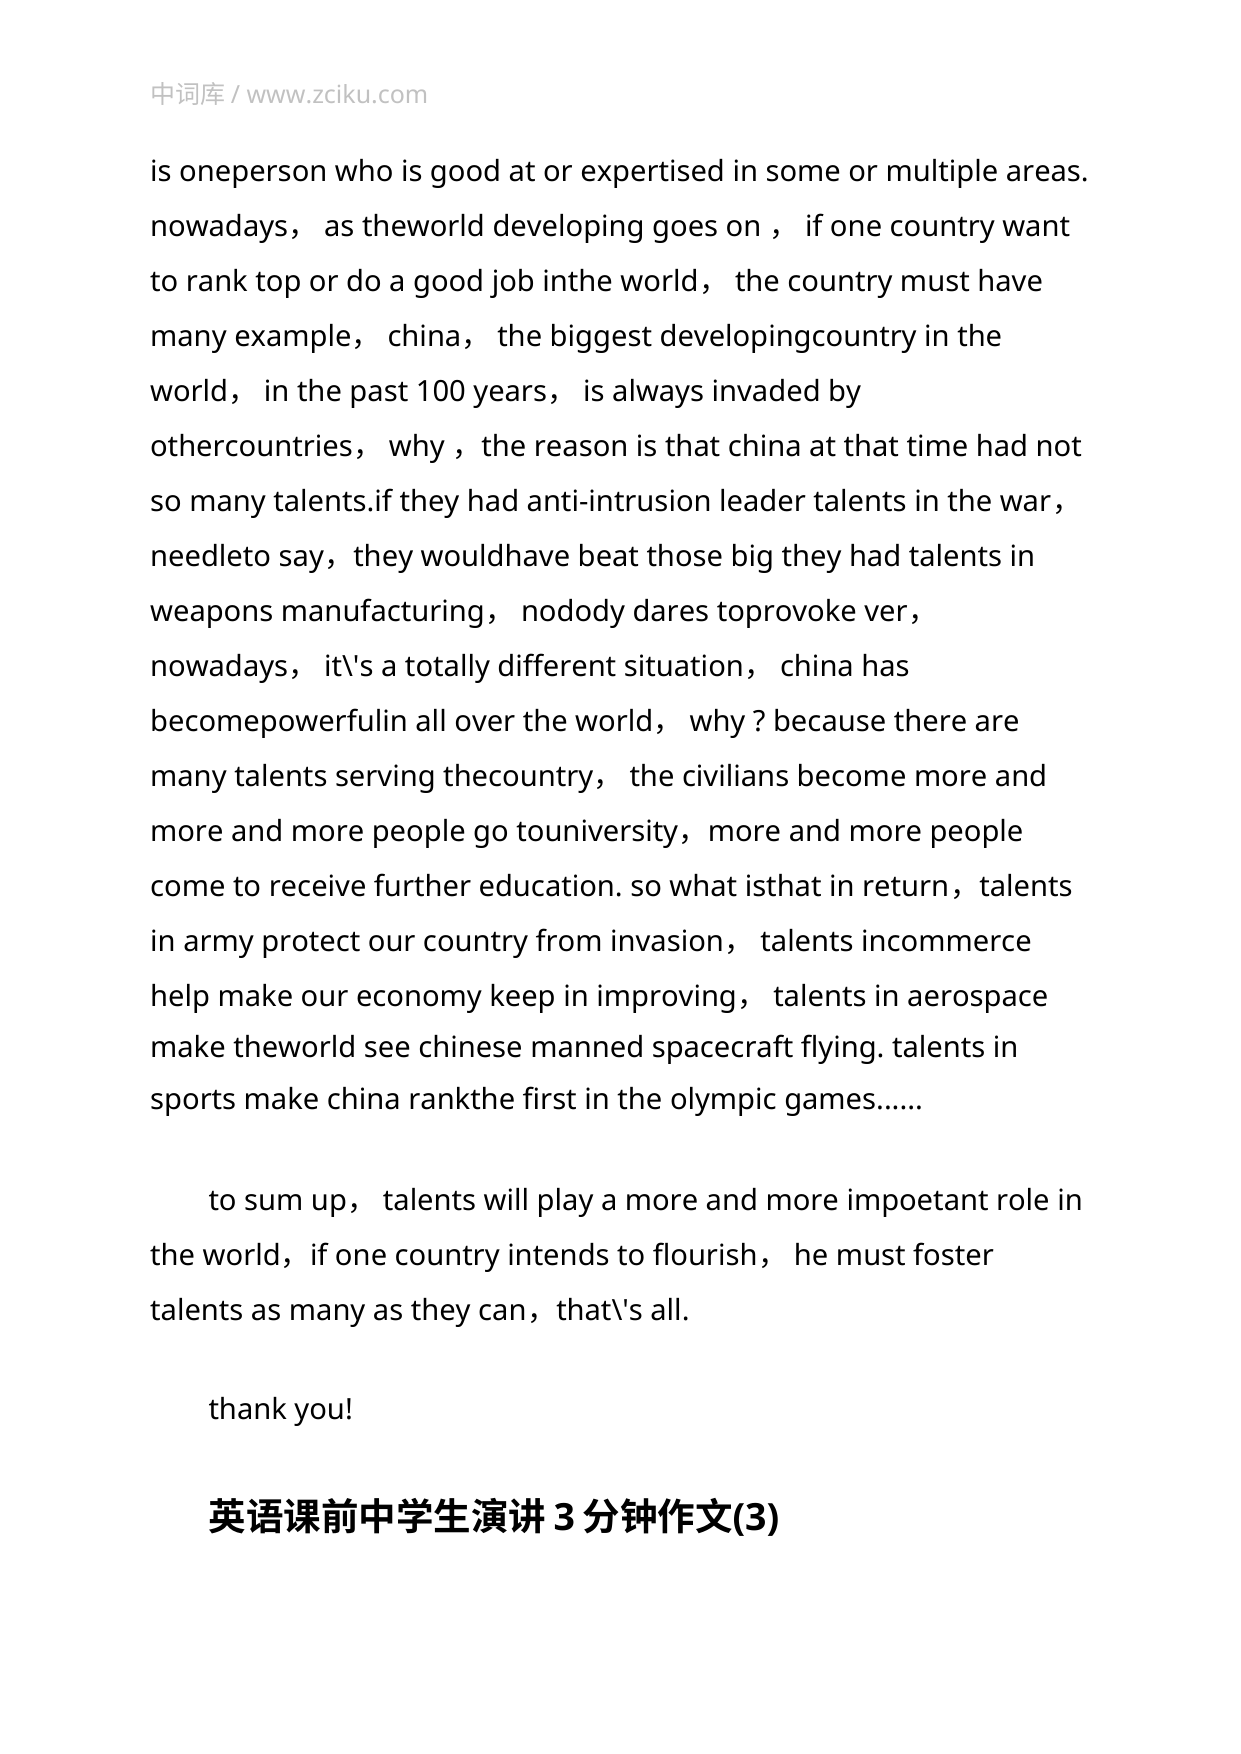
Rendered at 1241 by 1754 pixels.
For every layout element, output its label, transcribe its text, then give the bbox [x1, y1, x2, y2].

text 英语课前中学生演讲3分钟作文(3) [150, 1487, 1090, 1541]
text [150, 150, 1090, 1118]
text thank you! [150, 1388, 1090, 1428]
text to sum up， talents will play a more and more impoetant role in the world，if one country intends to flourish， he must foster talents as many as they can，that\'s all. [150, 1177, 1090, 1329]
